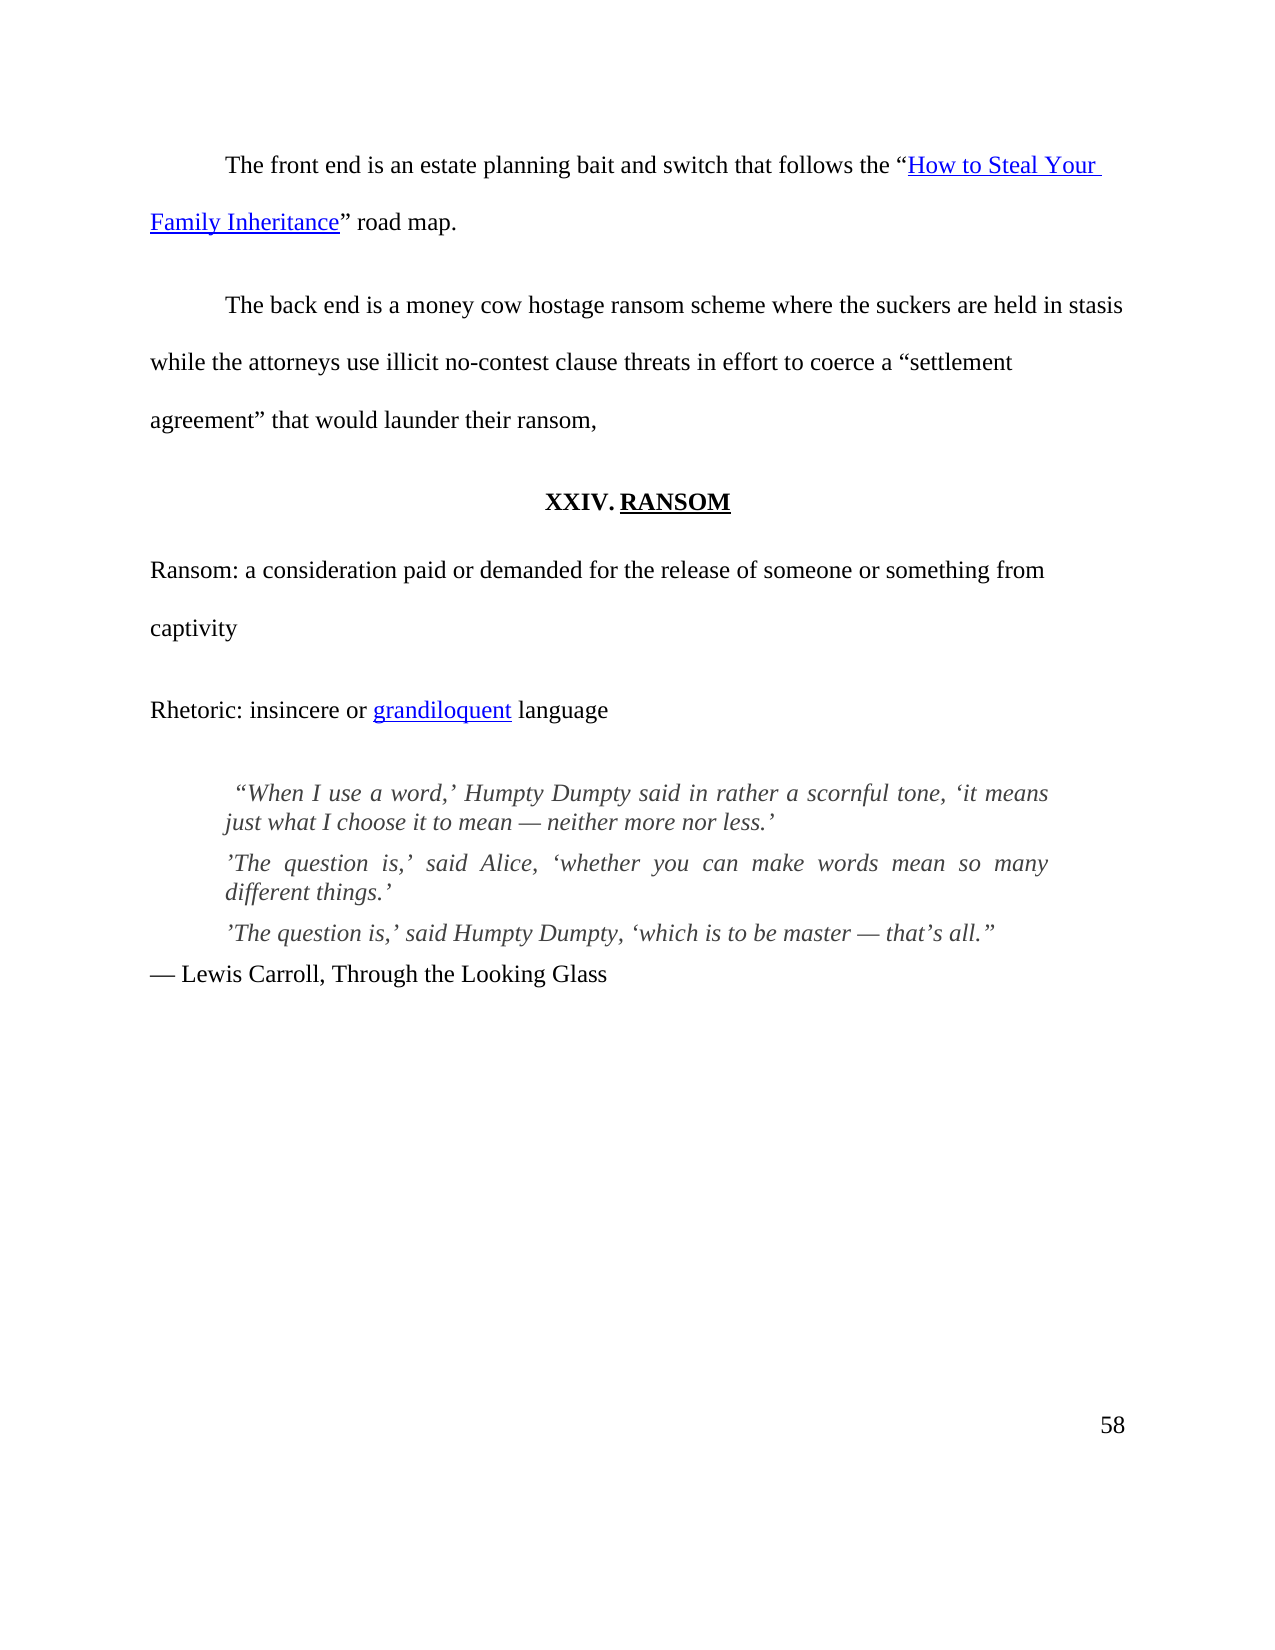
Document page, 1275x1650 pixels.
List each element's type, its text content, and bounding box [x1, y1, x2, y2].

subtitle RANSOM [150, 487, 1125, 516]
text ― Lewis Carroll, Through the Looking Glass [150, 959, 1125, 988]
text The back end is a money cow hostage ransom scheme where the suckers are held in stasis while the attorneys use illicit no-contest clause threats in effort to coerce a “settlement agreement” that would launder their ransom, [150, 290, 1125, 434]
text ’The question is,’ said Humpty Dumpty, ‘which is to be master — that’s all.” [225, 918, 1050, 947]
text Ransom: a consideration paid or demanded for the release of someone or something from captivity [150, 556, 1125, 642]
text Rhetoric: insincere or grandiloquent language [150, 696, 1125, 724]
text “When I use a word,’ Humpty Dumpty said in rather a scornful tone, ‘it means just what I choose it to mean — neither more nor less.’ [225, 778, 1050, 836]
text ’The question is,’ said Alice, ‘whether you can make words mean so many different things.’ [225, 848, 1050, 906]
text The front end is an estate planning bait and switch that follows the “How to Steal Your Family Inheritance” road map. [150, 150, 1125, 236]
